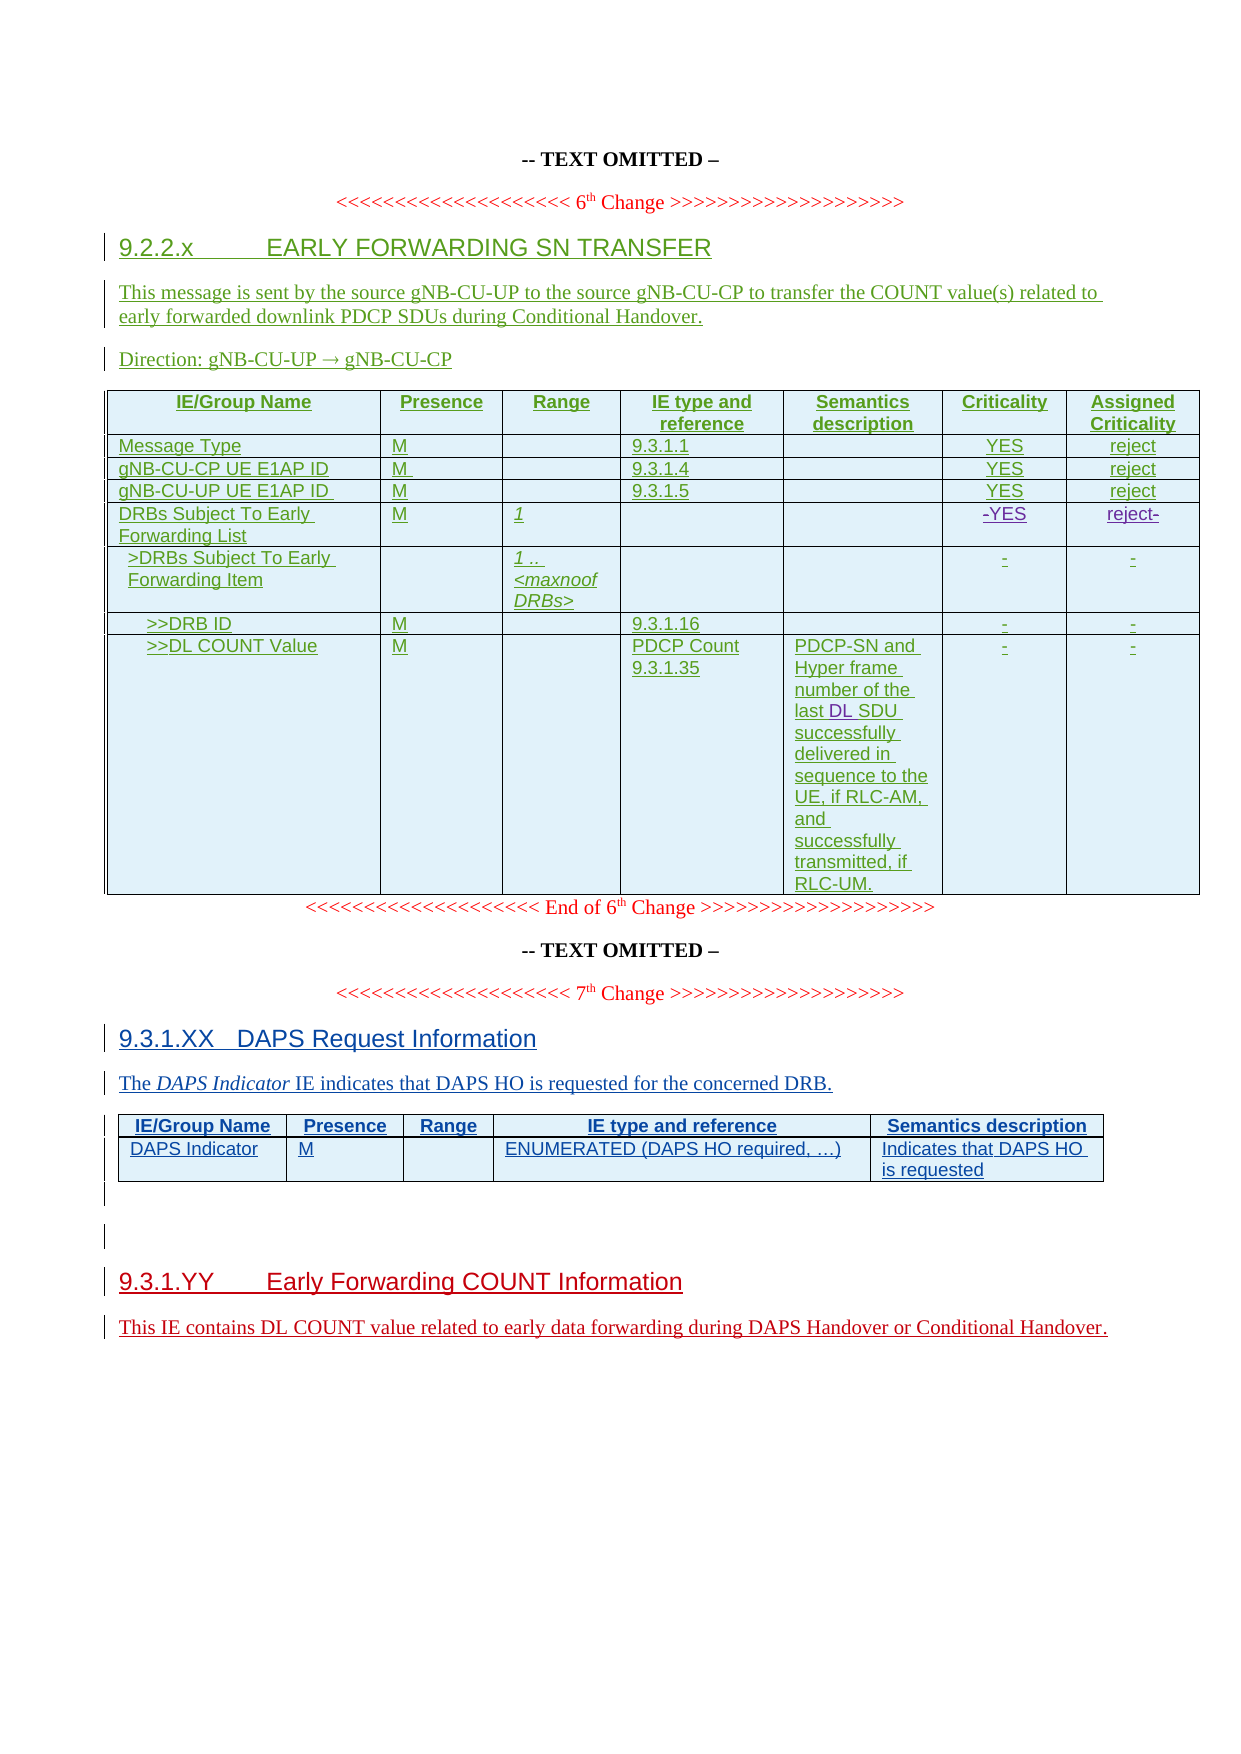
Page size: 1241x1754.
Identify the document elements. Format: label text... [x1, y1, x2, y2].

text -- TEXT OMITTED – [118, 938, 1122, 962]
text <<<<<<<<<<<<<<<<<<<< 6th Change >>>>>>>>>>>>>>>>>>>> [118, 190, 1122, 214]
text -- TEXT OMITTED – [118, 147, 1122, 171]
text <<<<<<<<<<<<<<<<<<<< 7th Change >>>>>>>>>>>>>>>>>>>> [118, 981, 1122, 1005]
text <<<<<<<<<<<<<<<<<<<< End of 6th Change >>>>>>>>>>>>>>>>>>>> [118, 895, 1122, 919]
